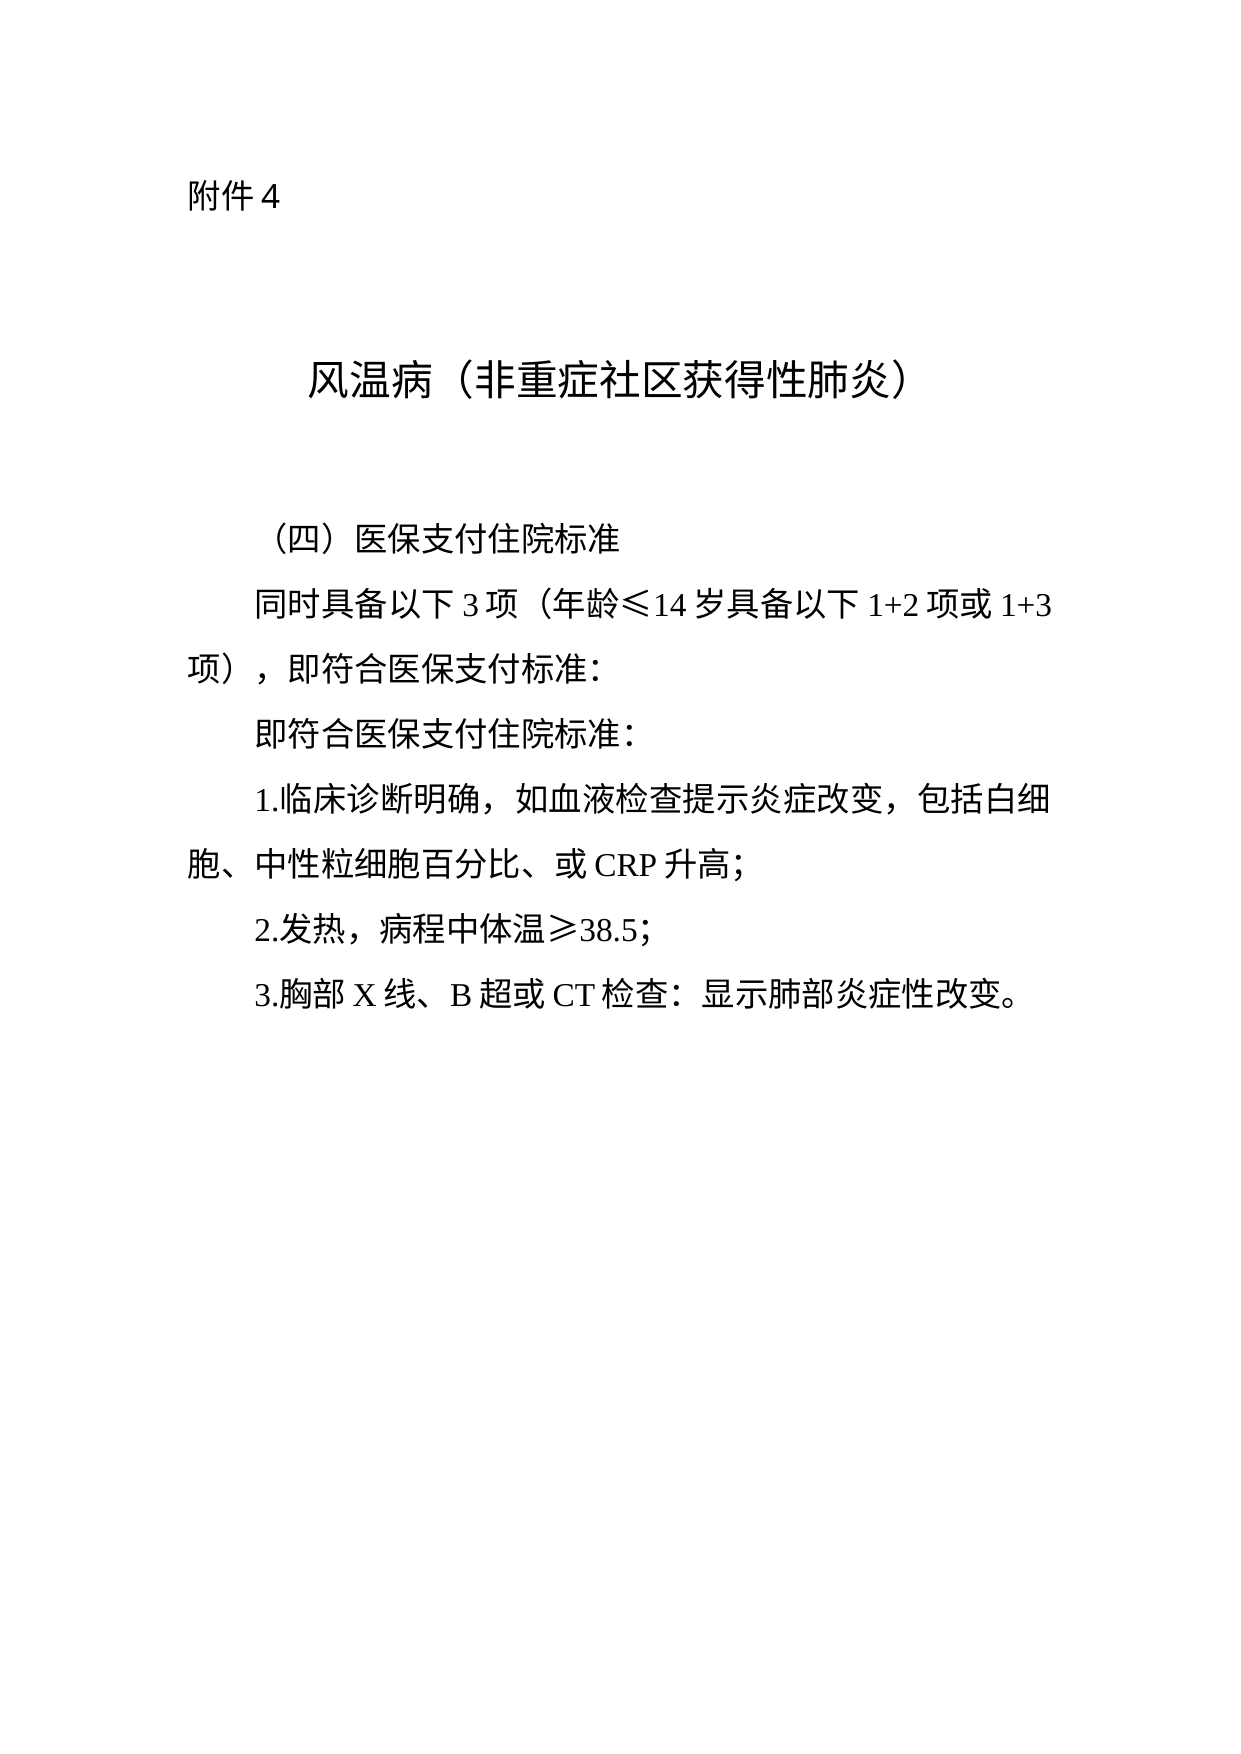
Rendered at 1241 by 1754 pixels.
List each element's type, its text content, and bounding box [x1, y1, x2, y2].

text 附件4 [187, 162, 1053, 227]
text 同时具备以下3项（年龄≤14岁具备以下1+2项或1+3项），即符合医保支付标准： [187, 569, 1053, 699]
text 3.胸部X线、B超或CT检查：显示肺部炎症性改变。 [187, 959, 1053, 1024]
text 1.临床诊断明确，如血液检查提示炎症改变，包括白细胞、中性粒细胞百分比、或CRP升高； [187, 764, 1053, 894]
text 风温病（非重症社区获得性肺炎） [187, 344, 1053, 409]
text （四）医保支付住院标准 [187, 504, 1053, 569]
text 2.发热，病程中体温≥38.5； [187, 894, 1053, 959]
text 即符合医保支付住院标准： [187, 699, 1053, 764]
